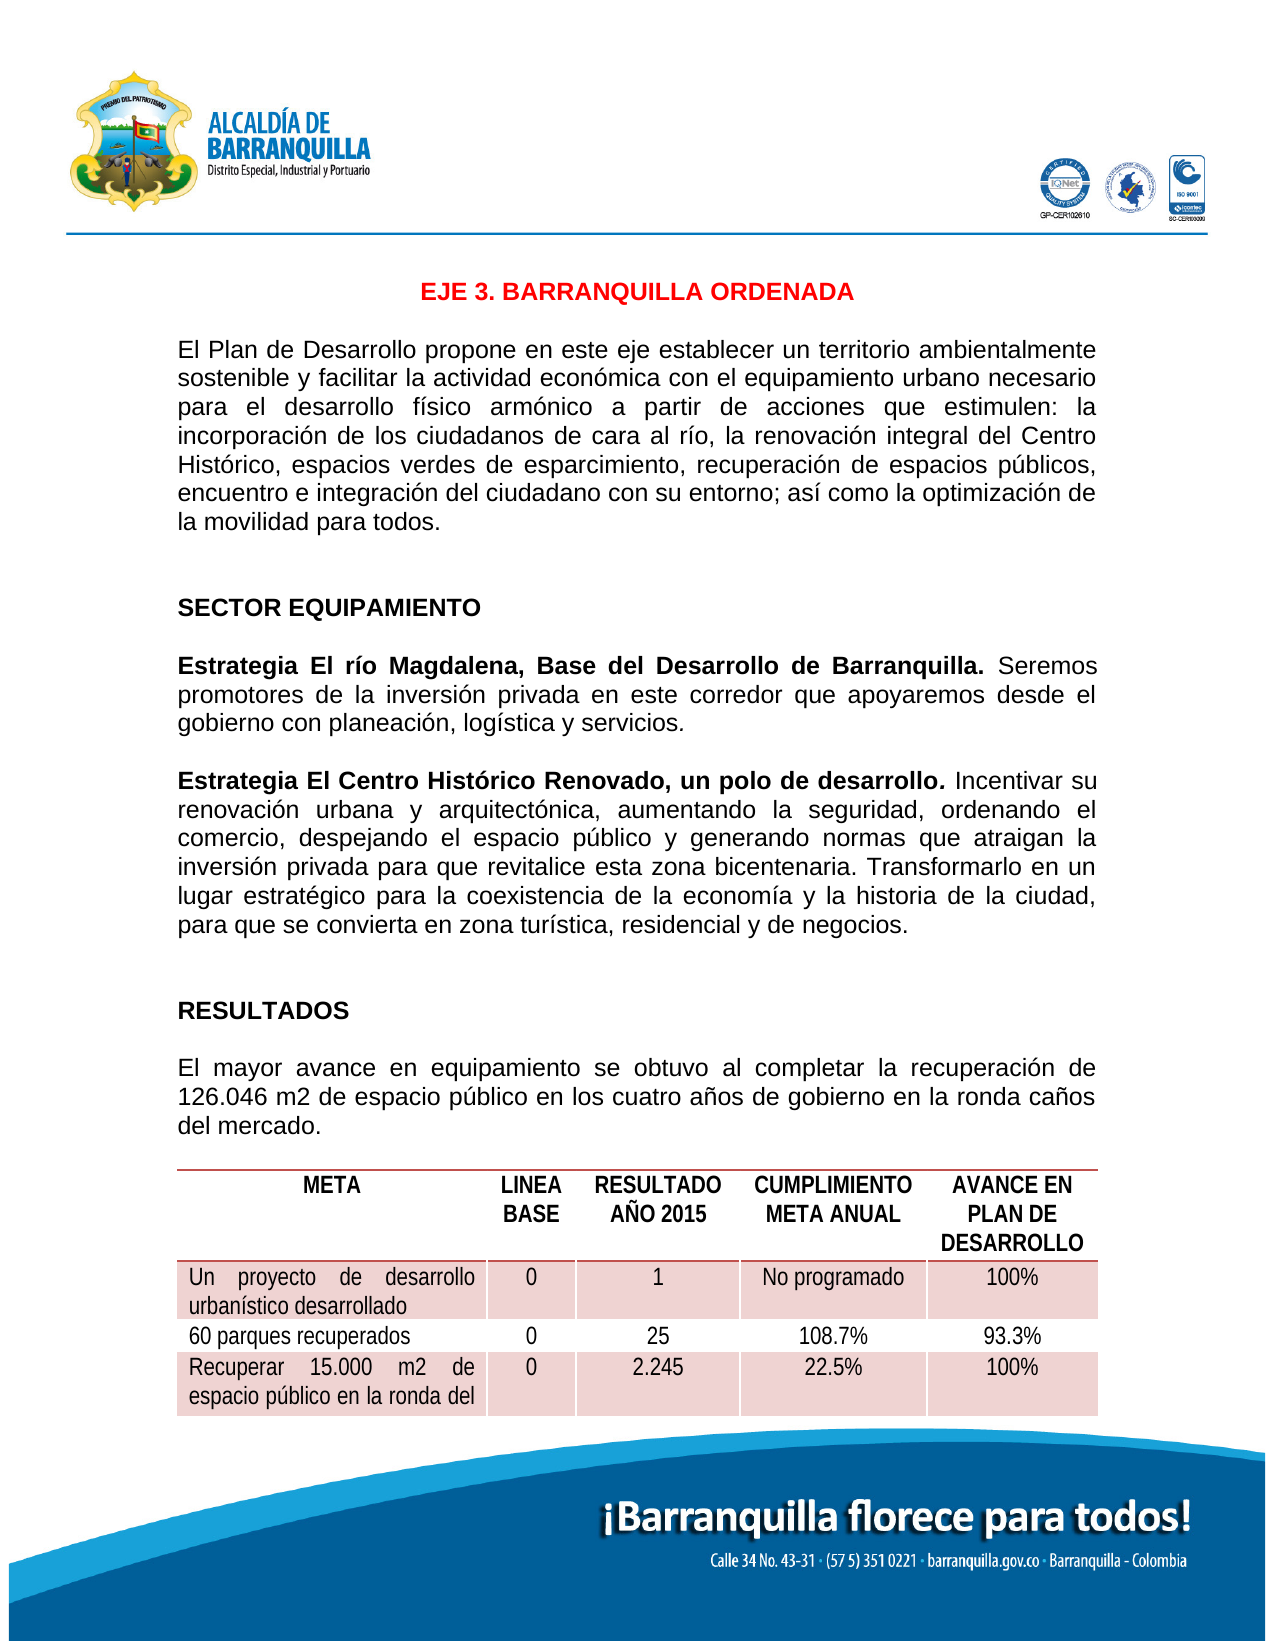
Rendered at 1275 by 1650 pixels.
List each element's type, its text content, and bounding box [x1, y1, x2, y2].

table_cell Un proyecto de desarrollo urbanístico desarrollado [177, 1262, 486, 1319]
table_header RESULTADO AÑO 2015 [577, 1171, 739, 1260]
picture [8, 1331, 1266, 1641]
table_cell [177, 1352, 486, 1416]
table_cell 25 [577, 1321, 739, 1350]
table_cell No programado [741, 1262, 926, 1319]
list SECTOR EQUIPAMIENTO [177, 593, 1098, 622]
table_cell 1 [577, 1262, 739, 1319]
table_cell 22.5% [741, 1352, 926, 1416]
picture [8, 4, 1264, 296]
text Estrategia El Centro Histórico Renovado, un polo de desarrollo. Incentivar su renovación urbana y arquitectónica, aumentando la seguridad, ordenando el comercio, despejando el espacio público y generando normas que atraigan la inversión privada para que revitalice esta zona bicentenaria. Transformarlo en un lugar estratégico para la coexistencia de la economía y la historia de la ciudad, para que se convierta en zona turística, residencial y de negocios. [177, 766, 1098, 938]
table_cell 93.3% [928, 1321, 1098, 1350]
table_cell 0 [488, 1352, 575, 1416]
list EJE 3. BARRANQUILLA ORDENADA [177, 277, 1098, 306]
table_cell 100% [928, 1352, 1098, 1416]
list El Plan de Desarrollo propone en este eje establecer un territorio ambientalmente sostenible y facilitar la actividad económica con el equipamiento urbano necesario para el desarrollo físico armónico a partir de acciones que estimulen: la incorporación de los ciudadanos de cara al río, la renovación integral del Centro Histórico, espacios verdes de esparcimiento, recuperación de espacios públicos, encuentro e integración del ciudadano con su entorno; así como la optimización de la movilidad para todos. [177, 335, 1098, 536]
table_header AVANCE EN PLAN DE DESARROLLO [928, 1171, 1098, 1260]
list RESULTADOS [177, 996, 1098, 1025]
table_cell 100% [928, 1262, 1098, 1319]
table_header META [177, 1171, 486, 1260]
table_cell 0 [488, 1262, 575, 1319]
table_header CUMPLIMIENTO META ANUAL [741, 1171, 926, 1260]
list El mayor avance en equipamiento se obtuvo al completar la recuperación de 126.046 m2 de espacio público en los cuatro años de gobierno en la ronda caños del mercado. [177, 1053, 1098, 1140]
text Estrategia El río Magdalena, Base del Desarrollo de Barranquilla. Seremos promotores de la inversión privada en este corredor que apoyaremos desde el gobierno con planeación, logística y servicios. [177, 651, 1098, 737]
table_header LINEA BASE [488, 1171, 575, 1260]
table_cell 2.245 [577, 1352, 739, 1416]
table_cell 60 parques recuperados [177, 1321, 486, 1350]
table_cell 108.7% [741, 1321, 926, 1350]
table_cell 0 [488, 1321, 575, 1350]
